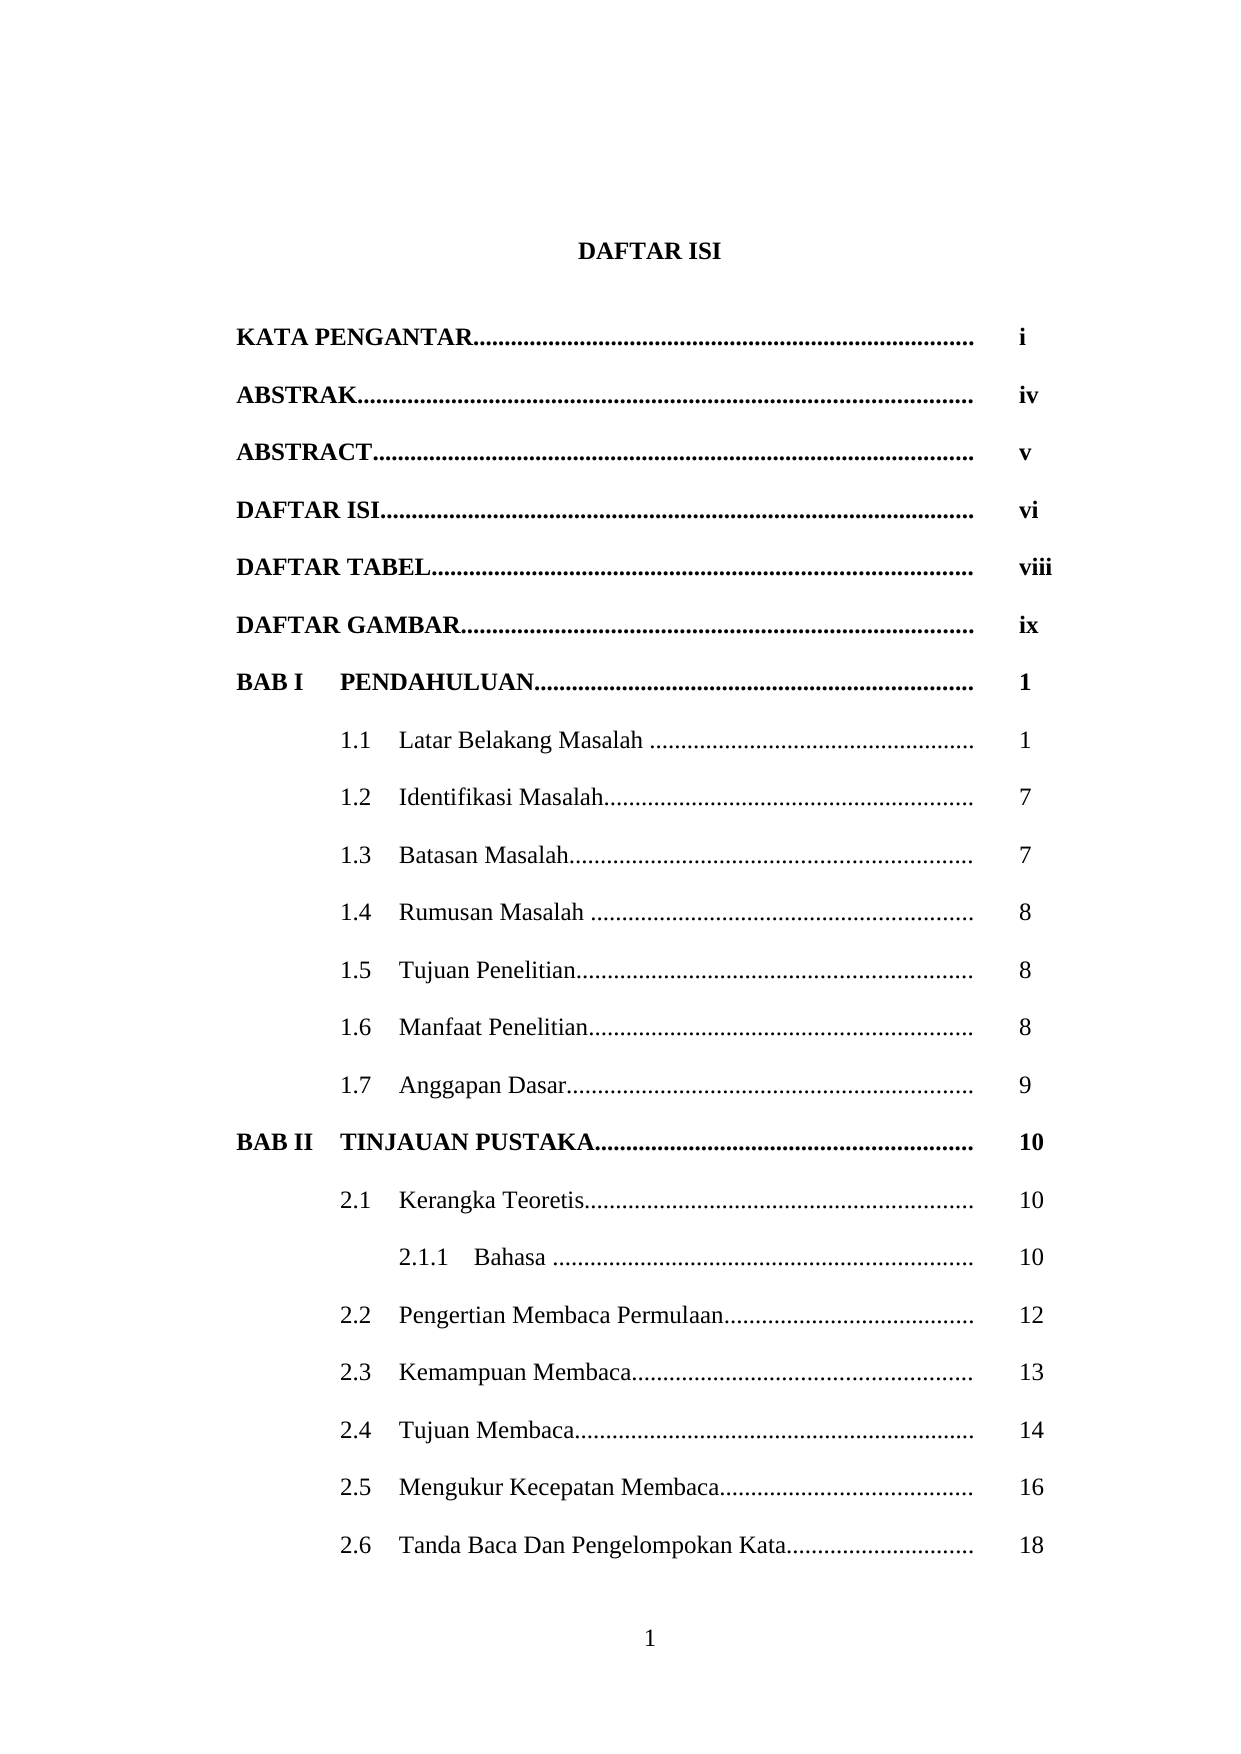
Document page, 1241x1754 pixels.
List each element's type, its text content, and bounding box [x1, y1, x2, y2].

text ABSTRAK iv [236, 380, 1063, 409]
list Bahasa 10 [399, 1242, 1063, 1271]
list Anggapan Dasar 9 [340, 1070, 1063, 1099]
list Tanda Baca Dan Pengelompokan Kata 18 [340, 1530, 1063, 1559]
list Pengertian Membaca Permulaan 12 [340, 1300, 1063, 1329]
list Latar Belakang Masalah 1 [340, 725, 1063, 754]
list Rumusan Masalah 8 [340, 897, 1063, 926]
text DAFTAR ISI [236, 236, 1063, 265]
list Mengukur Kecepatan Membaca 16 [340, 1472, 1063, 1501]
text ABSTRACT v [236, 437, 1063, 466]
list Identifikasi Masalah 7 [340, 782, 1063, 811]
list Kemampuan Membaca 13 [340, 1357, 1063, 1386]
text DAFTAR ISI vi [236, 495, 1063, 524]
list Kerangka Teoretis 10 [340, 1185, 1063, 1214]
text BAB I PENDAHULUAN 1 [236, 667, 1063, 696]
text DAFTAR GAMBAR ix [236, 610, 1063, 639]
list Tujuan Penelitian 8 [340, 955, 1063, 984]
list Tujuan Membaca 14 [340, 1415, 1063, 1444]
list Manfaat Penelitian 8 [340, 1012, 1063, 1041]
text BAB II TINJAUAN PUSTAKA 10 [236, 1127, 1063, 1156]
text DAFTAR TABEL viii [236, 552, 1063, 581]
list Batasan Masalah 7 [340, 840, 1063, 869]
text KATA PENGANTAR i [236, 322, 1063, 351]
